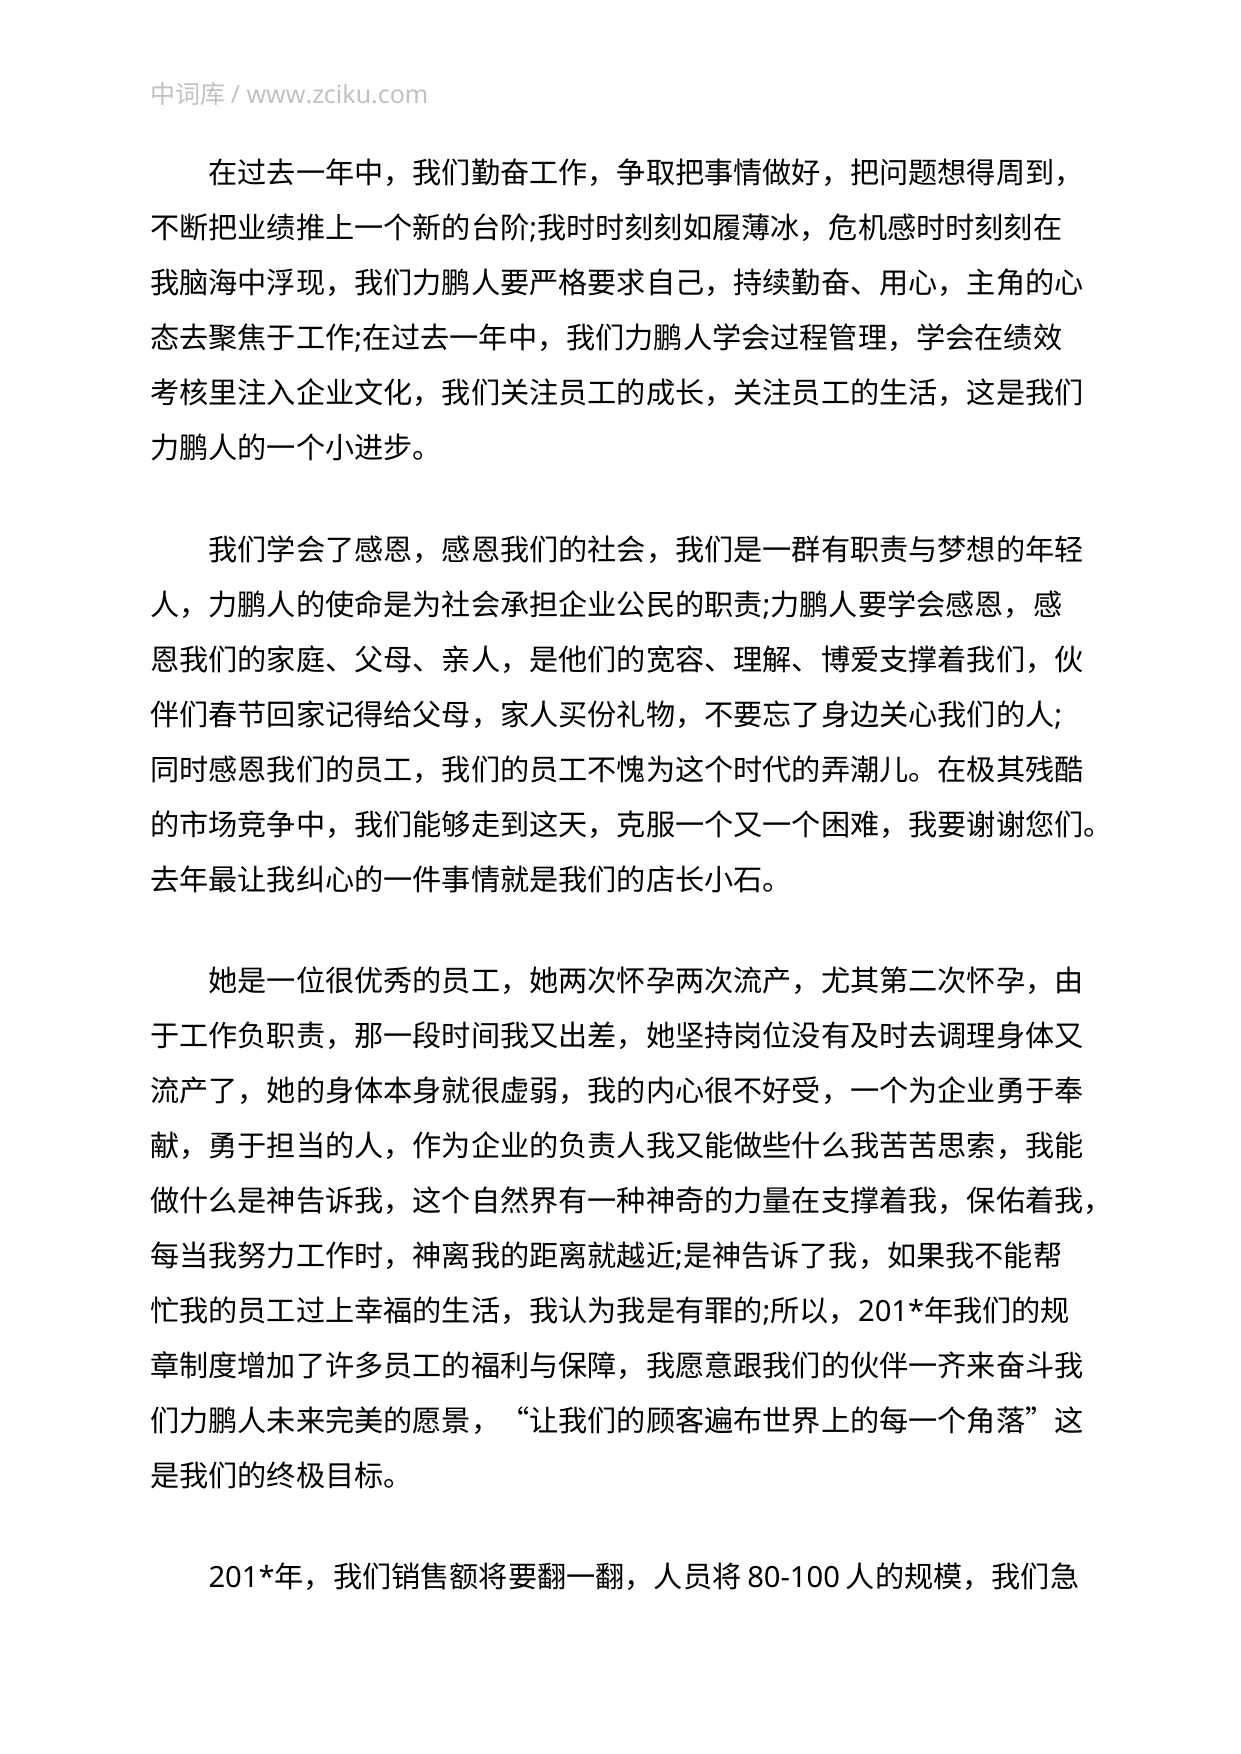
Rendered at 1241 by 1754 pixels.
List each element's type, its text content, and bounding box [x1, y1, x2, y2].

text 在过去一年中，我们勤奋工作，争取把事情做好，把问题想得周到，不断把业绩推上一个新的台阶;我时时刻刻如履薄冰，危机感时时刻刻在我脑海中浮现，我们力鹏人要严格要求自己，持续勤奋、用心，主角的心态去聚焦于工作;在过去一年中，我们力鹏人学会过程管理，学会在绩效考核里注入企业文化，我们关注员工的成长，关注员工的生活，这是我们力鹏人的一个小进步。 [150, 150, 1090, 467]
text 她是一位很优秀的员工，她两次怀孕两次流产，尤其第二次怀孕，由于工作负职责，那一段时间我又出差，她坚持岗位没有及时去调理身体又流产了，她的身体本身就很虚弱，我的内心很不好受，一个为企业勇于奉献，勇于担当的人，作为企业的负责人我又能做些什么我苦苦思索，我能做什么是神告诉我，这个自然界有一种神奇的力量在支撑着我，保佑着我，每当我努力工作时，神离我的距离就越近;是神告诉了我，如果我不能帮忙我的员工过上幸福的生活，我认为我是有罪的;所以，201*年我们的规章制度增加了许多员工的福利与保障，我愿意跟我们的伙伴一齐来奋斗我们力鹏人未来完美的愿景，“让我们的顾客遍布世界上的每一个角落”这是我们的终极目标。 [150, 958, 1090, 1494]
text 我们学会了感恩，感恩我们的社会，我们是一群有职责与梦想的年轻人，力鹏人的使命是为社会承担企业公民的职责;力鹏人要学会感恩，感恩我们的家庭、父母、亲人，是他们的宽容、理解、博爱支撑着我们，伙伴们春节回家记得给父母，家人买份礼物，不要忘了身边关心我们的人;同时感恩我们的员工，我们的员工不愧为这个时代的弄潮儿。在极其残酷的市场竞争中，我们能够走到这天，克服一个又一个困难，我要谢谢您们。去年最让我纠心的一件事情就是我们的店长小石。 [150, 526, 1090, 898]
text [150, 1554, 1090, 1596]
